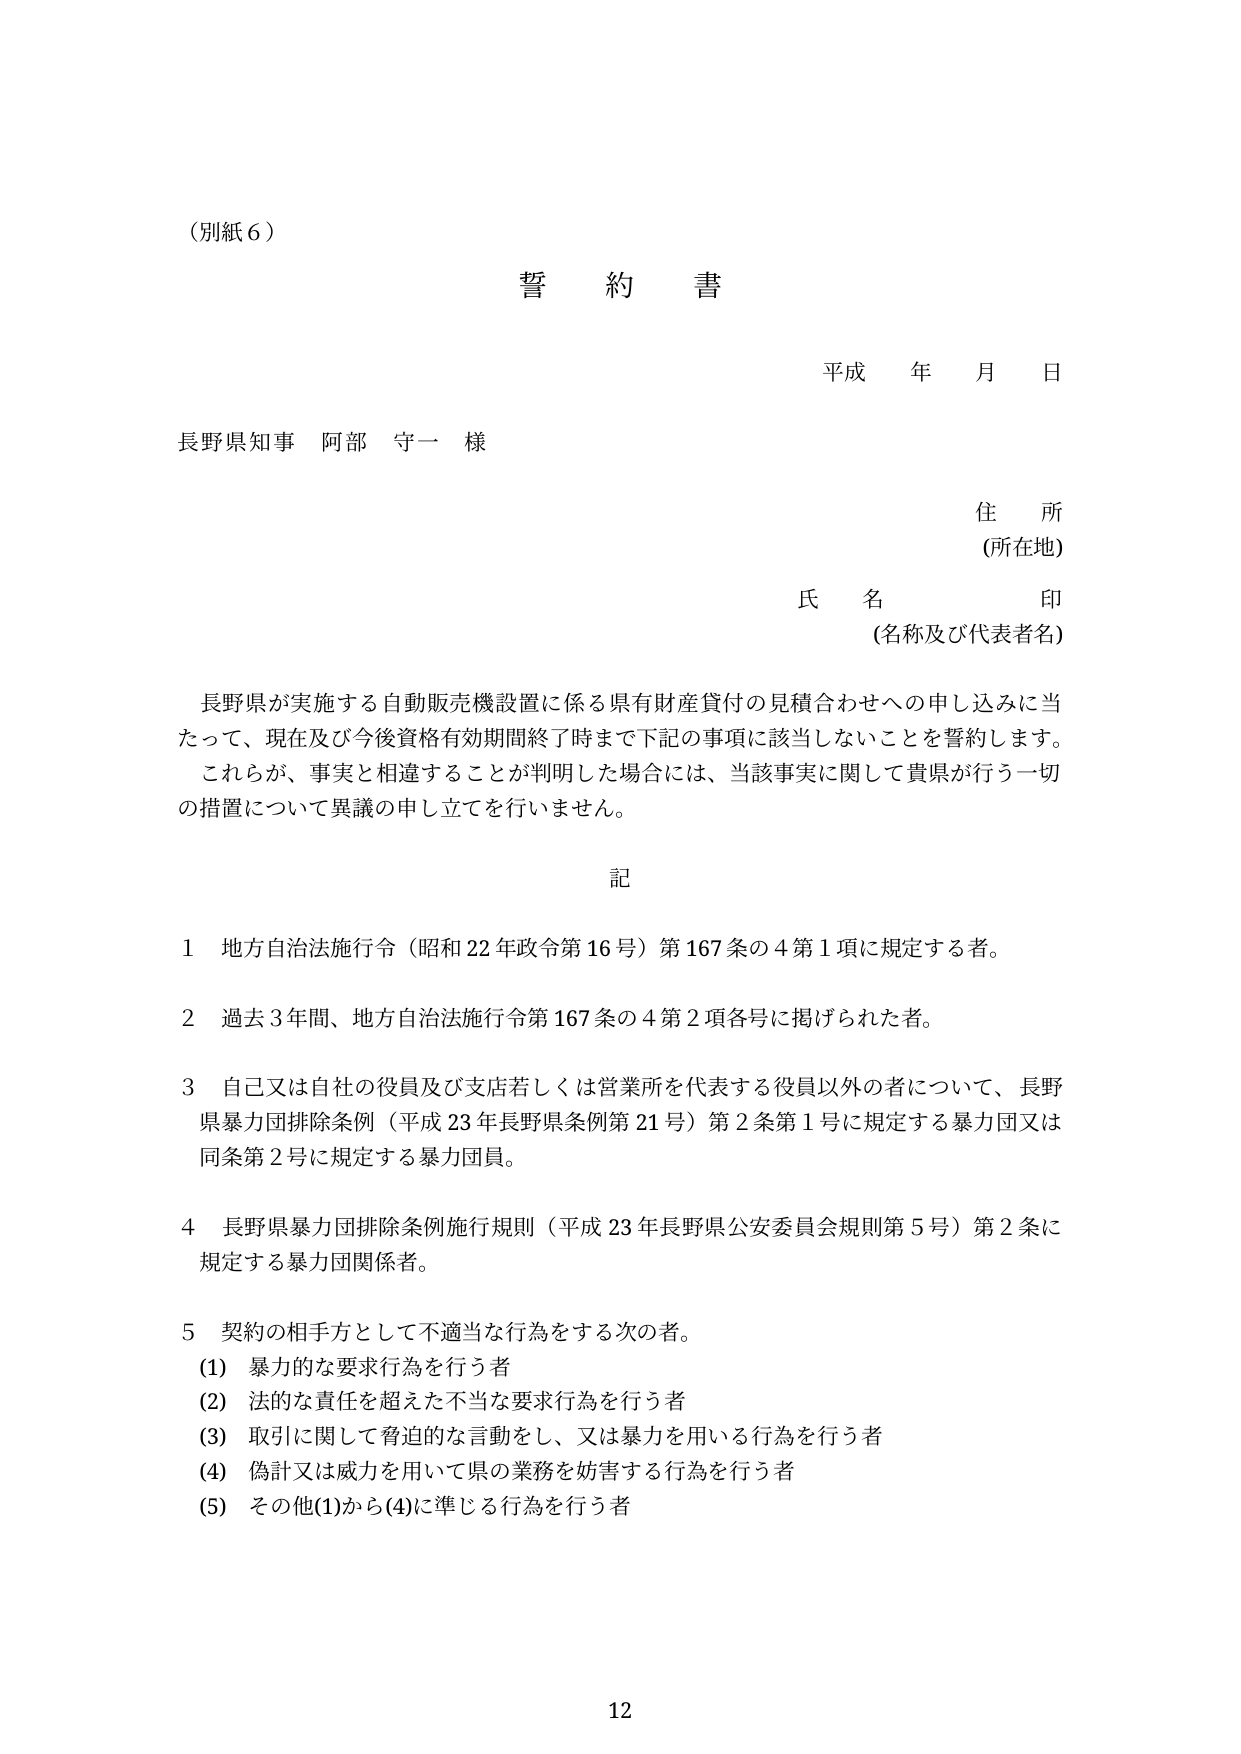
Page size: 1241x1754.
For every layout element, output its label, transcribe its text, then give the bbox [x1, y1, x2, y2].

text 長野県が実施する自動販売機設置に係る県有財産貸付の見積合わせへの申し込みに当たって、現在及び今後資格有効期間終了時まで下記の事項に該当しないことを誓約します。 [177, 685, 1063, 755]
text (4) 偽計又は威力を用いて県の業務を妨害する行為を行う者 [177, 1453, 1063, 1488]
text ５ 契約の相手方として不適当な行為をする次の者。 [177, 1313, 1063, 1348]
text 記 [177, 859, 1063, 894]
text 住 所 [177, 493, 1063, 528]
text （別紙６） [177, 214, 1063, 249]
text (2) 法的な責任を超えた不当な要求行為を行う者 [177, 1383, 1063, 1418]
text (1) 暴力的な要求行為を行う者 [177, 1348, 1063, 1383]
text 長野県知事 阿部 守一 様 [177, 423, 1063, 458]
text 平成 年 月 日 [177, 353, 1063, 388]
text 誓 約 書 [177, 249, 1063, 319]
text 氏 名 印 [177, 580, 1063, 615]
text １ 地方自治法施行令（昭和22年政令第16号）第167条の４第１項に規定する者。 [177, 929, 1063, 964]
text ４ 長野県暴力団排除条例施行規則（平成23年長野県公安委員会規則第５号）第２条に規定する暴力団関係者。 [177, 1208, 1063, 1278]
text これらが、事実と相違することが判明した場合には、当該事実に関して貴県が行う一切の措置について異議の申し立てを行いません。 [177, 755, 1063, 824]
text (所在地) [177, 528, 1063, 563]
text (5) その他(1)から(4)に準じる行為を行う者 [177, 1488, 1063, 1522]
text (名称及び代表者名) [177, 615, 1063, 650]
text ３ 自己又は自社の役員及び支店若しくは営業所を代表する役員以外の者について、長野県暴力団排除条例（平成23年長野県条例第21号）第２条第１号に規定する暴力団又は同条第２号に規定する暴力団員。 [177, 1069, 1063, 1173]
text ２ 過去３年間、地方自治法施行令第167条の４第２項各号に掲げられた者。 [177, 999, 1063, 1034]
text (3) 取引に関して脅迫的な言動をし、又は暴力を用いる行為を行う者 [177, 1418, 1063, 1453]
